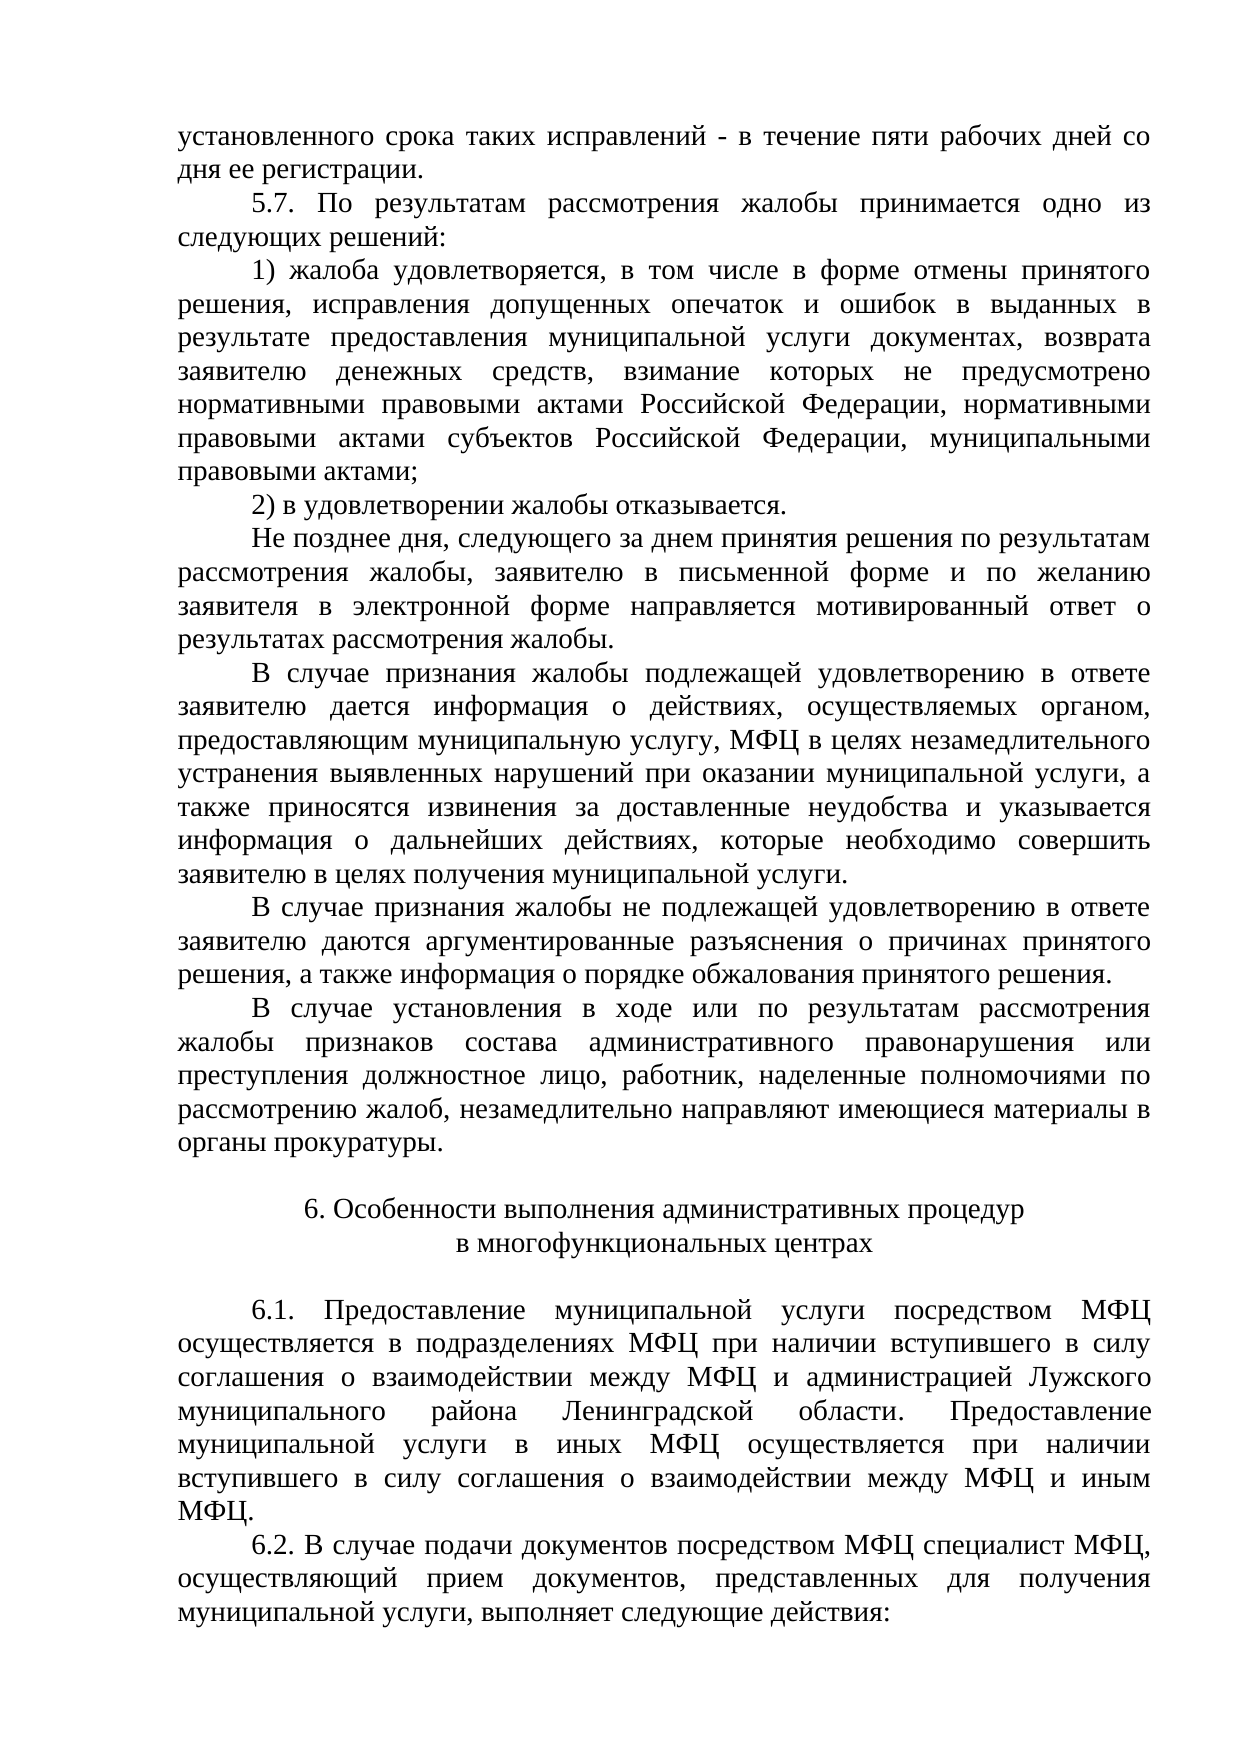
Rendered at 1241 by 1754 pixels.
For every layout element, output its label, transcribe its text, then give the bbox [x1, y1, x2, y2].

text Не позднее дня, следующего за днем принятия решения по результатам рассмотрения жалобы, заявителю в письменной форме и по желанию заявителя в электронной форме направляется мотивированный ответ о результатах рассмотрения жалобы. [177, 521, 1152, 655]
text В случае признания жалобы не подлежащей удовлетворению в ответе заявителю даются аргументированные разъяснения о причинах принятого решения, а также информация о порядке обжалования принятого решения. [177, 889, 1152, 990]
text в многофункциональных центрах [177, 1225, 1152, 1258]
text В случае признания жалобы подлежащей удовлетворению в ответе заявителю дается информация о действиях, осуществляемых органом, предоставляющим муниципальную услугу, МФЦ в целях незамедлительного устранения выявленных нарушений при оказании муниципальной услуги, а также приносятся извинения за доставленные неудобства и указывается информация о дальнейших действиях, которые необходимо совершить заявителю в целях получения муниципальной услуги. [177, 655, 1152, 889]
text 6.2. В случае подачи документов посредством МФЦ специалист МФЦ, осуществляющий прием документов, представленных для получения муниципальной услуги, выполняет следующие действия: [177, 1527, 1152, 1627]
text 2) в удовлетворении жалобы отказывается. [177, 487, 1152, 521]
text 5.7. По результатам рассмотрения жалобы принимается одно из следующих решений: [177, 185, 1152, 252]
text 6.1. Предоставление муниципальной услуги посредством МФЦ осуществляется в подразделениях МФЦ при наличии вступившего в силу соглашения о взаимодействии между МФЦ и администрацией Лужского муниципального района Ленинградской области. Предоставление муниципальной услуги в иных МФЦ осуществляется при наличии вступившего в силу соглашения о взаимодействии между МФЦ и иным МФЦ. [177, 1292, 1152, 1527]
text В случае установления в ходе или по результатам рассмотрения жалобы признаков состава административного правонарушения или преступления должностное лицо, работник, наделенные полномочиями по рассмотрению жалоб, незамедлительно направляют имеющиеся материалы в органы прокуратуры. [177, 990, 1152, 1158]
text 6. Особенности выполнения административных процедур [177, 1191, 1152, 1225]
text 1) жалоба удовлетворяется, в том числе в форме отмены принятого решения, исправления допущенных опечаток и ошибок в выданных в результате предоставления муниципальной услуги документах, возврата заявителю денежных средств, взимание которых не предусмотрено нормативными правовыми актами Российской Федерации, нормативными правовыми актами субъектов Российской Федерации, муниципальными правовыми актами; [177, 252, 1152, 487]
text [177, 118, 1152, 185]
